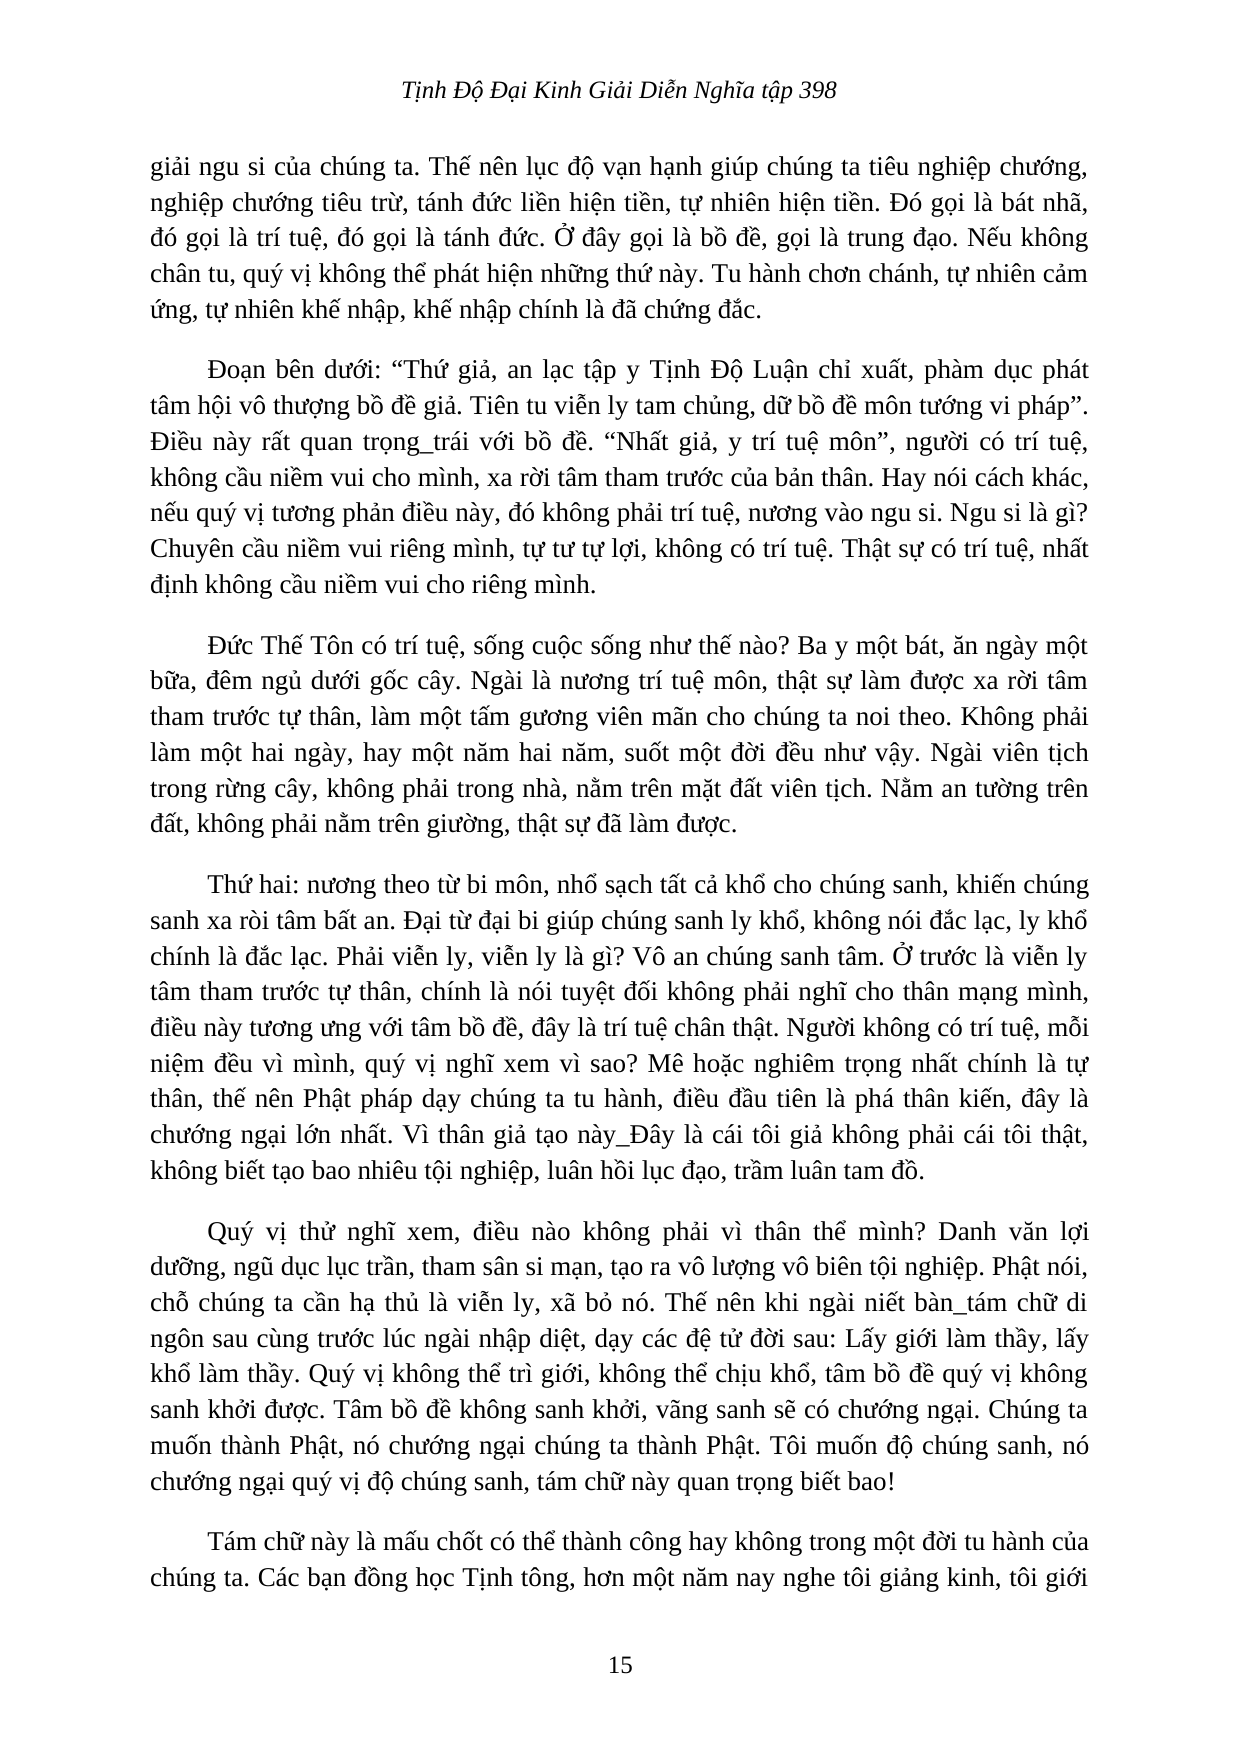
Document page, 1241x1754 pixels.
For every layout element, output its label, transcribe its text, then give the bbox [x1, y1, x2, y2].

text Đức Thế Tôn có trí tuệ, sống cuộc sống như thế nào? Ba y một bát, ăn ngày một bữa, đêm ngủ dưới gốc cây. Ngài là nương trí tuệ môn, thật sự làm được xa rời tâm tham trước tự thân, làm một tấm gương viên mãn cho chúng ta noi theo. Không phải làm một hai ngày, hay một năm hai năm, suốt một đời đều như vậy. Ngài viên tịch trong rừng cây, không phải trong nhà, nằm trên mặt đất viên tịch. Nằm an tường trên đất, không phải nằm trên giường, thật sự đã làm được. [150, 629, 1090, 838]
text Thứ hai: nương theo từ bi môn, nhổ sạch tất cả khổ cho chúng sanh, khiến chúng sanh xa ròi tâm bất an. Đại từ đại bi giúp chúng sanh ly khổ, không nói đắc lạc, ly khổ chính là đắc lạc. Phải viễn ly, viễn ly là gì? Vô an chúng sanh tâm. Ở trước là viễn ly tâm tham trước tự thân, chính là nói tuyệt đối không phải nghĩ cho thân mạng mình, điều này tương ưng với tâm bồ đề, đây là trí tuệ chân thật. Người không có trí tuệ, mỗi niệm đều vì mình, quý vị nghĩ xem vì sao? Mê hoặc nghiêm trọng nhất chính là tự thân, thế nên Phật pháp dạy chúng ta tu hành, điều đầu tiên là phá thân kiến, đây là chướng ngại lớn nhất. Vì thân giả tạo này_Đây là cái tôi giả không phải cái tôi thật, không biết tạo bao nhiêu tội nghiệp, luân hồi lục đạo, trầm luân tam đồ. [150, 868, 1090, 1185]
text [150, 150, 1090, 324]
text Đoạn bên dưới: “Thứ giả, an lạc tập y Tịnh Độ Luận chỉ xuất, phàm dục phát tâm hội vô thượng bồ đề giả. Tiên tu viễn ly tam chủng, dữ bồ đề môn tướng vi pháp”. Điều này rất quan trọng_trái với bồ đề. “Nhất giả, y trí tuệ môn”, người có trí tuệ, không cầu niềm vui cho mình, xa rời tâm tham trước của bản thân. Hay nói cách khác, nếu quý vị tương phản điều này, đó không phải trí tuệ, nương vào ngu si. Ngu si là gì? Chuyên cầu niềm vui riêng mình, tự tư tự lợi, không có trí tuệ. Thật sự có trí tuệ, nhất định không cầu niềm vui cho riêng mình. [150, 354, 1090, 599]
text Quý vị thử nghĩ xem, điều nào không phải vì thân thể mình? Danh văn lợi dưỡng, ngũ dục lục trần, tham sân si mạn, tạo ra vô lượng vô biên tội nghiệp. Phật nói, chỗ chúng ta cần hạ thủ là viễn ly, xã bỏ nó. Thế nên khi ngài niết bàn_tám chữ di ngôn sau cùng trước lúc ngài nhập diệt, dạy các đệ tử đời sau: Lấy giới làm thầy, lấy khổ làm thầy. Quý vị không thể trì giới, không thể chịu khổ, tâm bồ đề quý vị không sanh khởi được. Tâm bồ đề không sanh khởi, vãng sanh sẽ có chướng ngại. Chúng ta muốn thành Phật, nó chướng ngại chúng ta thành Phật. Tôi muốn độ chúng sanh, nó chướng ngại quý vị độ chúng sanh, tám chữ này quan trọng biết bao! [150, 1215, 1090, 1496]
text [150, 1526, 1090, 1592]
